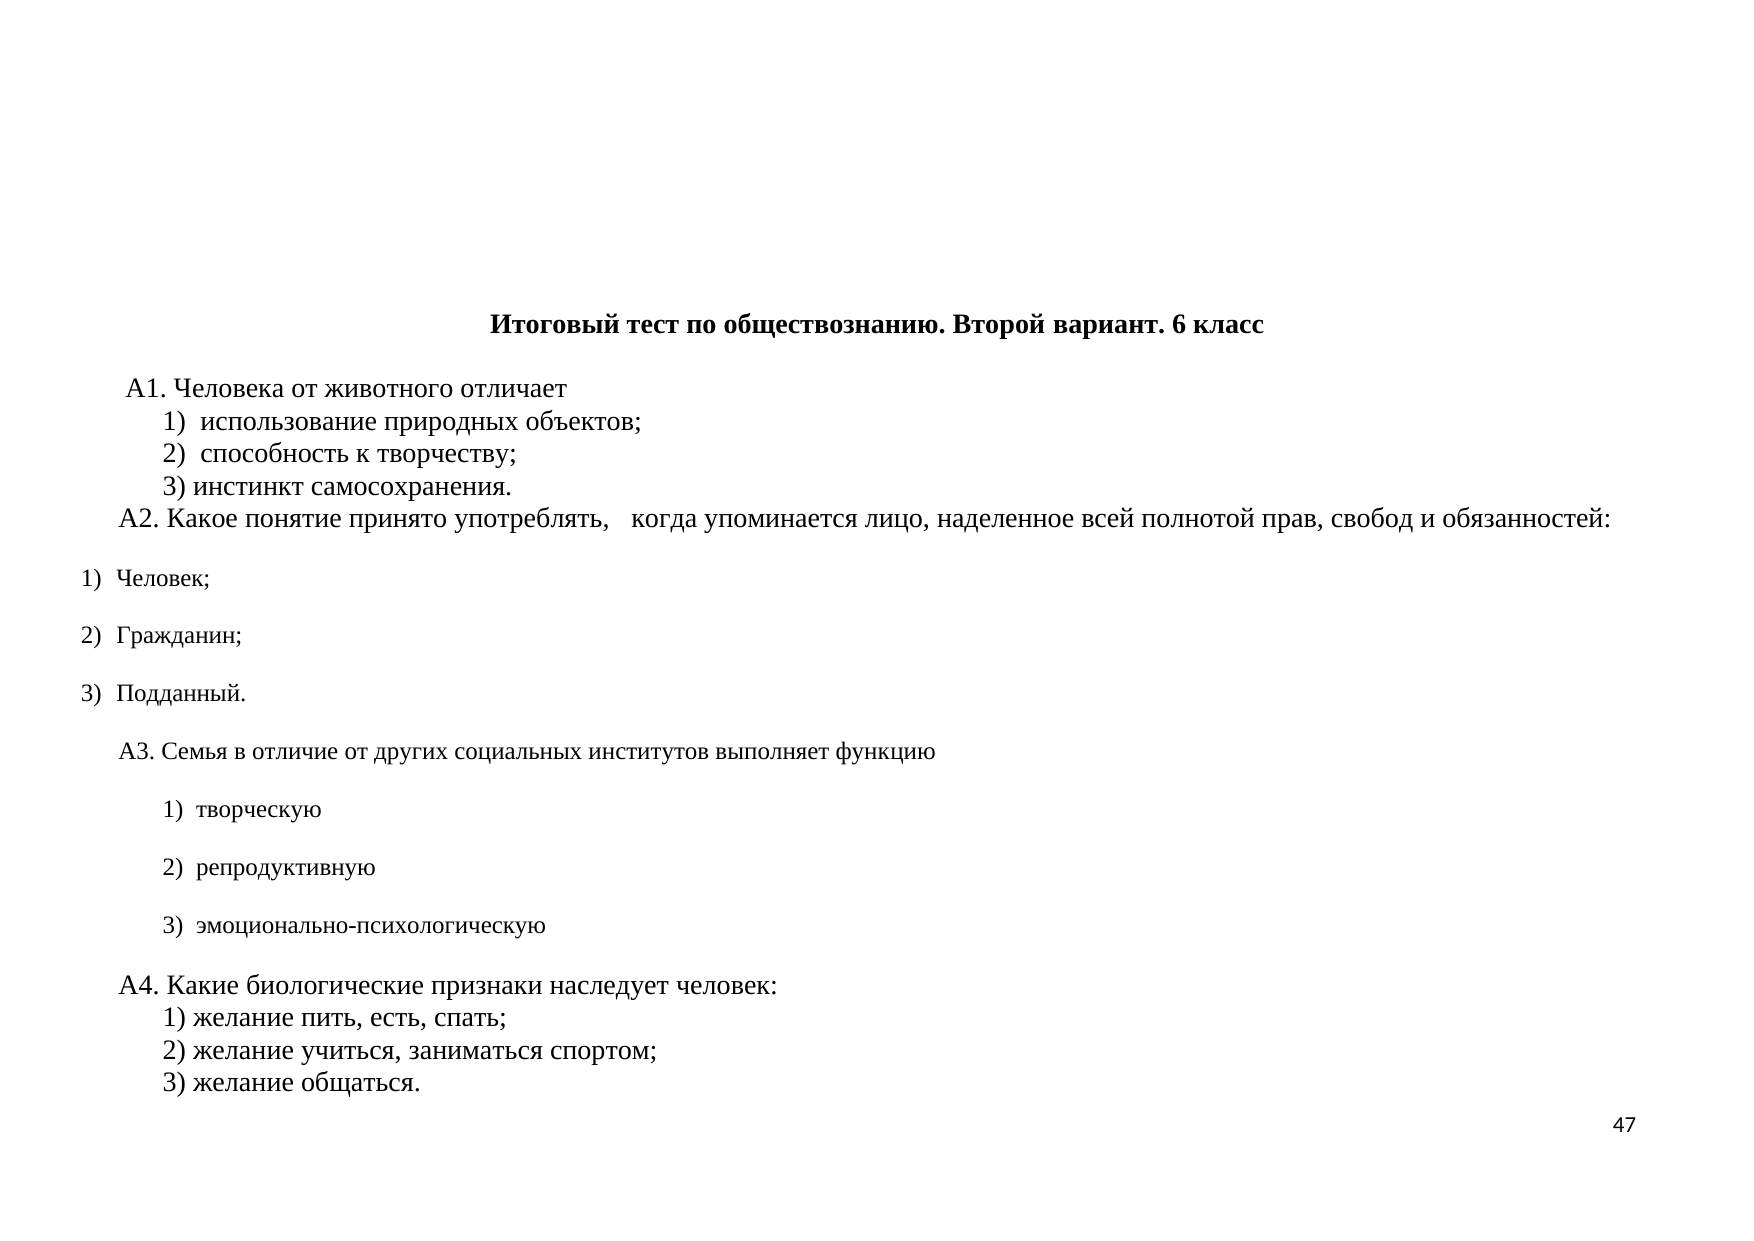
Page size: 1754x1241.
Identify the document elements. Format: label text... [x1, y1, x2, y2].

text 1) использование природных объектов; [118, 404, 1636, 436]
text 2) желание учиться, заниматься спортом; [118, 1033, 1636, 1065]
text А1. Человека от животного отличает [118, 372, 1636, 404]
text 2) способность к творчеству; [118, 436, 1636, 469]
text 1) Человек; [81, 563, 1636, 591]
text 1) творческую [162, 794, 1636, 823]
text 1) желание пить, есть, спать; [118, 1001, 1636, 1033]
text 3) эмоционально-психологическую [162, 910, 1636, 939]
text 2) Гражданин; [81, 621, 1636, 649]
text А2. Какое понятие принято употреблять, когда упоминается лицо, наделенное всей полнотой прав, свобод и обязанностей: [118, 501, 1636, 533]
text 3) инстинкт самосохранения. [118, 469, 1636, 501]
text А3. Семья в отличие от других социальных институтов выполняет функцию [118, 736, 1636, 765]
text 3) Подданный. [81, 678, 1636, 707]
text Итоговый тест по обществознанию. Второй вариант. 6 класс [118, 307, 1636, 339]
text 2) репродуктивную [162, 852, 1636, 881]
text А4. Какие биологические признаки наследует человек: [118, 968, 1636, 1001]
text 3) желание общаться. [118, 1065, 1636, 1098]
